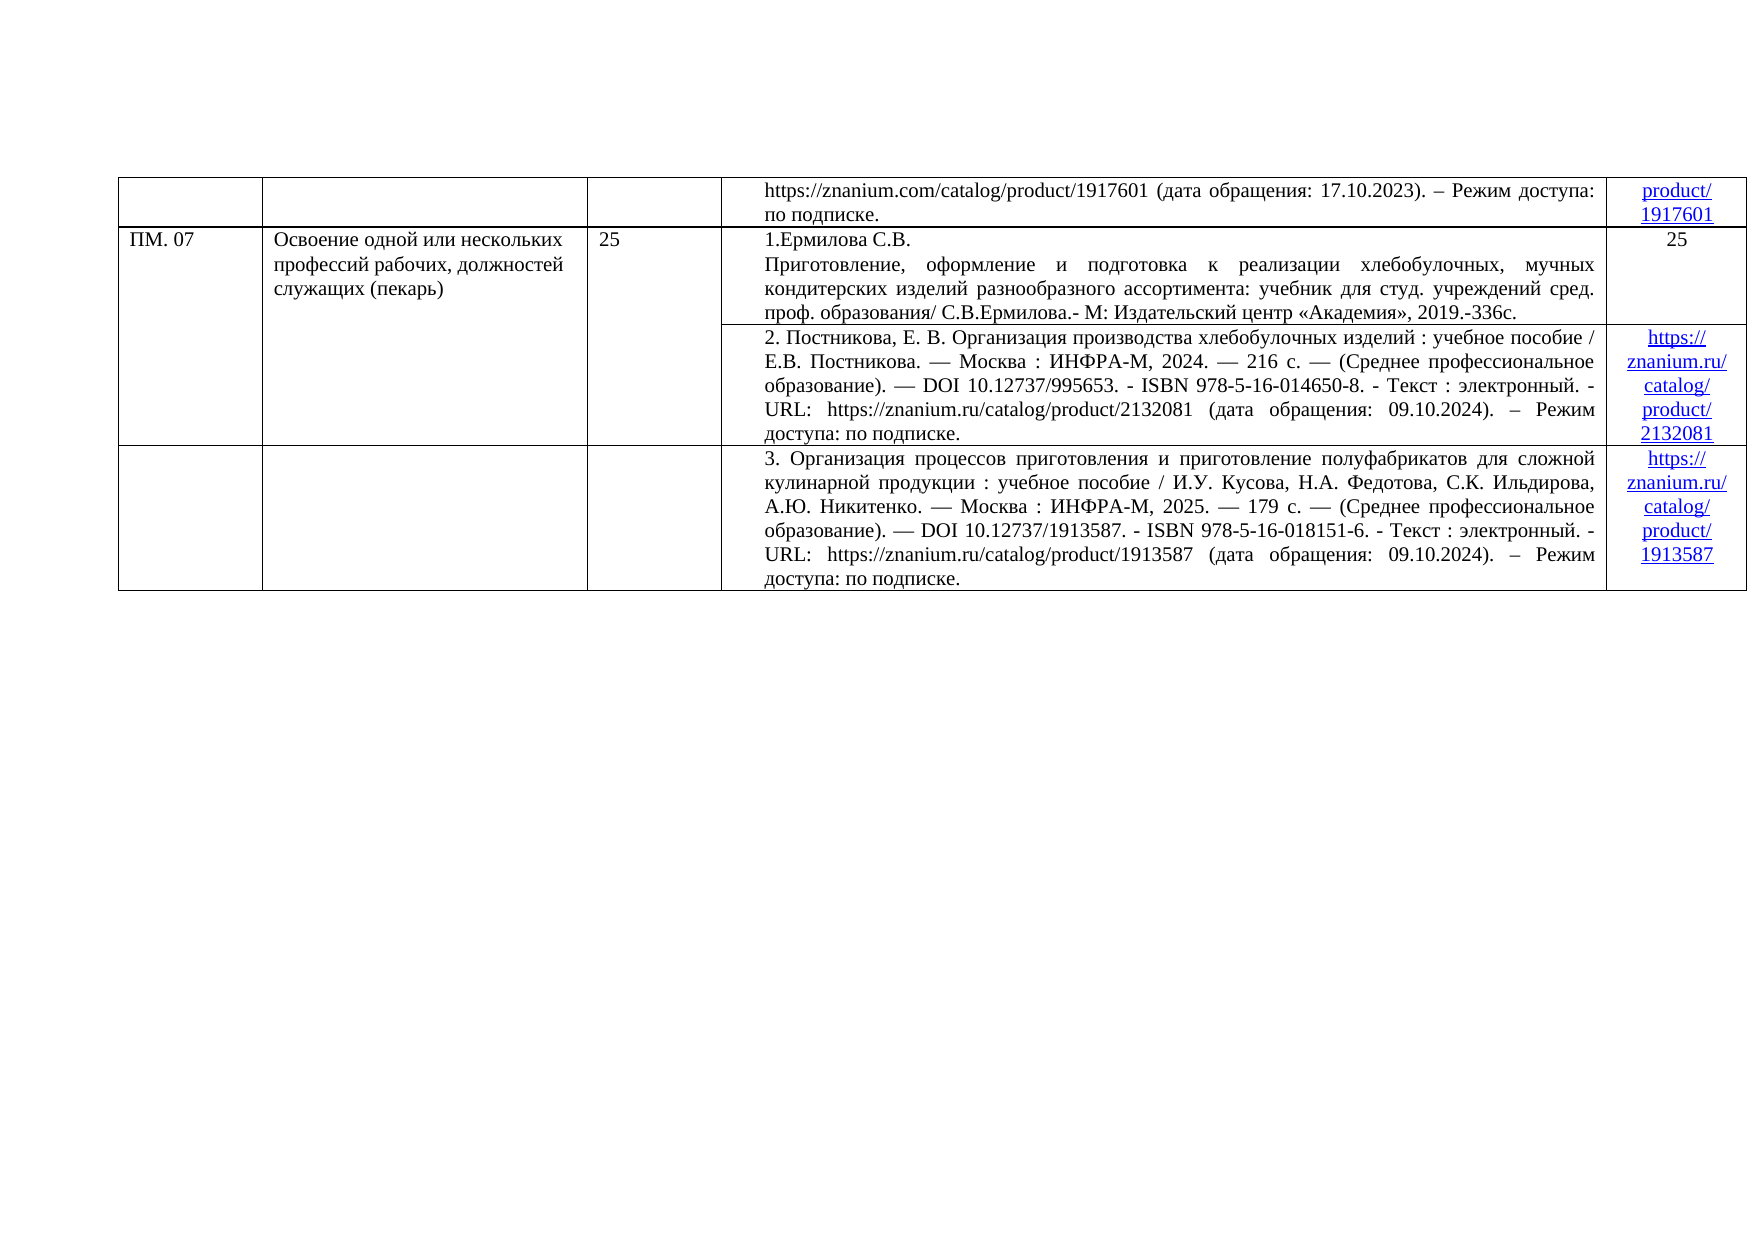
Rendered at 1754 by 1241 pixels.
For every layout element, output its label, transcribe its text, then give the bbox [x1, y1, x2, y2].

table_cell 3. Организация процессов приготовления и приготовление полуфабрикатов для сложной кулинарной продукции : учебное пособие / И.У. Кусова, Н.А. Федотова, С.К. Ильдирова, А.Ю. Никитенко. — Москва : ИНФРА-М, 2025. — 179 с. — (Среднее профессиональное образование). — DOI 10.12737/1913587. - ISBN 978-5-16-018151-6. - Текст : электронный. - URL: https://znanium.ru/catalog/product/1913587 (дата обращения: 09.10.2024). – Режим доступа: по подписке. [722, 446, 1606, 590]
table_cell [1607, 178, 1746, 226]
table_cell [588, 446, 721, 590]
table_cell https://znanium.ru/catalog/product/2132081 [1607, 325, 1746, 445]
table_cell 2. Постникова, Е. В. Организация производства хлебобулочных изделий : учебное пособие / Е.В. Постникова. — Москва : ИНФРА-М, 2024. — 216 с. — (Среднее профессиональное образование). — DOI 10.12737/995653. - ISBN 978-5-16-014650-8. - Текст : электронный. - URL: https://znanium.ru/catalog/product/2132081 (дата обращения: 09.10.2024). – Режим доступа: по подписке. [722, 325, 1606, 445]
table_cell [722, 178, 1606, 226]
table_cell 25 [588, 228, 721, 445]
table_cell Освоение одной или нескольких профессий рабочих, должностей служащих (пекарь) [263, 228, 587, 445]
table_cell https://znanium.ru/catalog/product/1913587 [1607, 446, 1746, 590]
table_cell 25 [1607, 228, 1746, 324]
table_cell ПМ. 07 [119, 228, 262, 445]
table_cell [263, 446, 587, 590]
table_cell 1.Ермилова С.В. Приготовление, оформление и подготовка к реализации хлебобулочных, мучных кондитерских изделий разнообразного ассортимента: учебник для студ. учреждений сред. проф. образования/ С.В.Ермилова.- М: Издательский центр «Академия», 2019.-336с. [722, 228, 1606, 324]
table_cell [119, 446, 262, 590]
